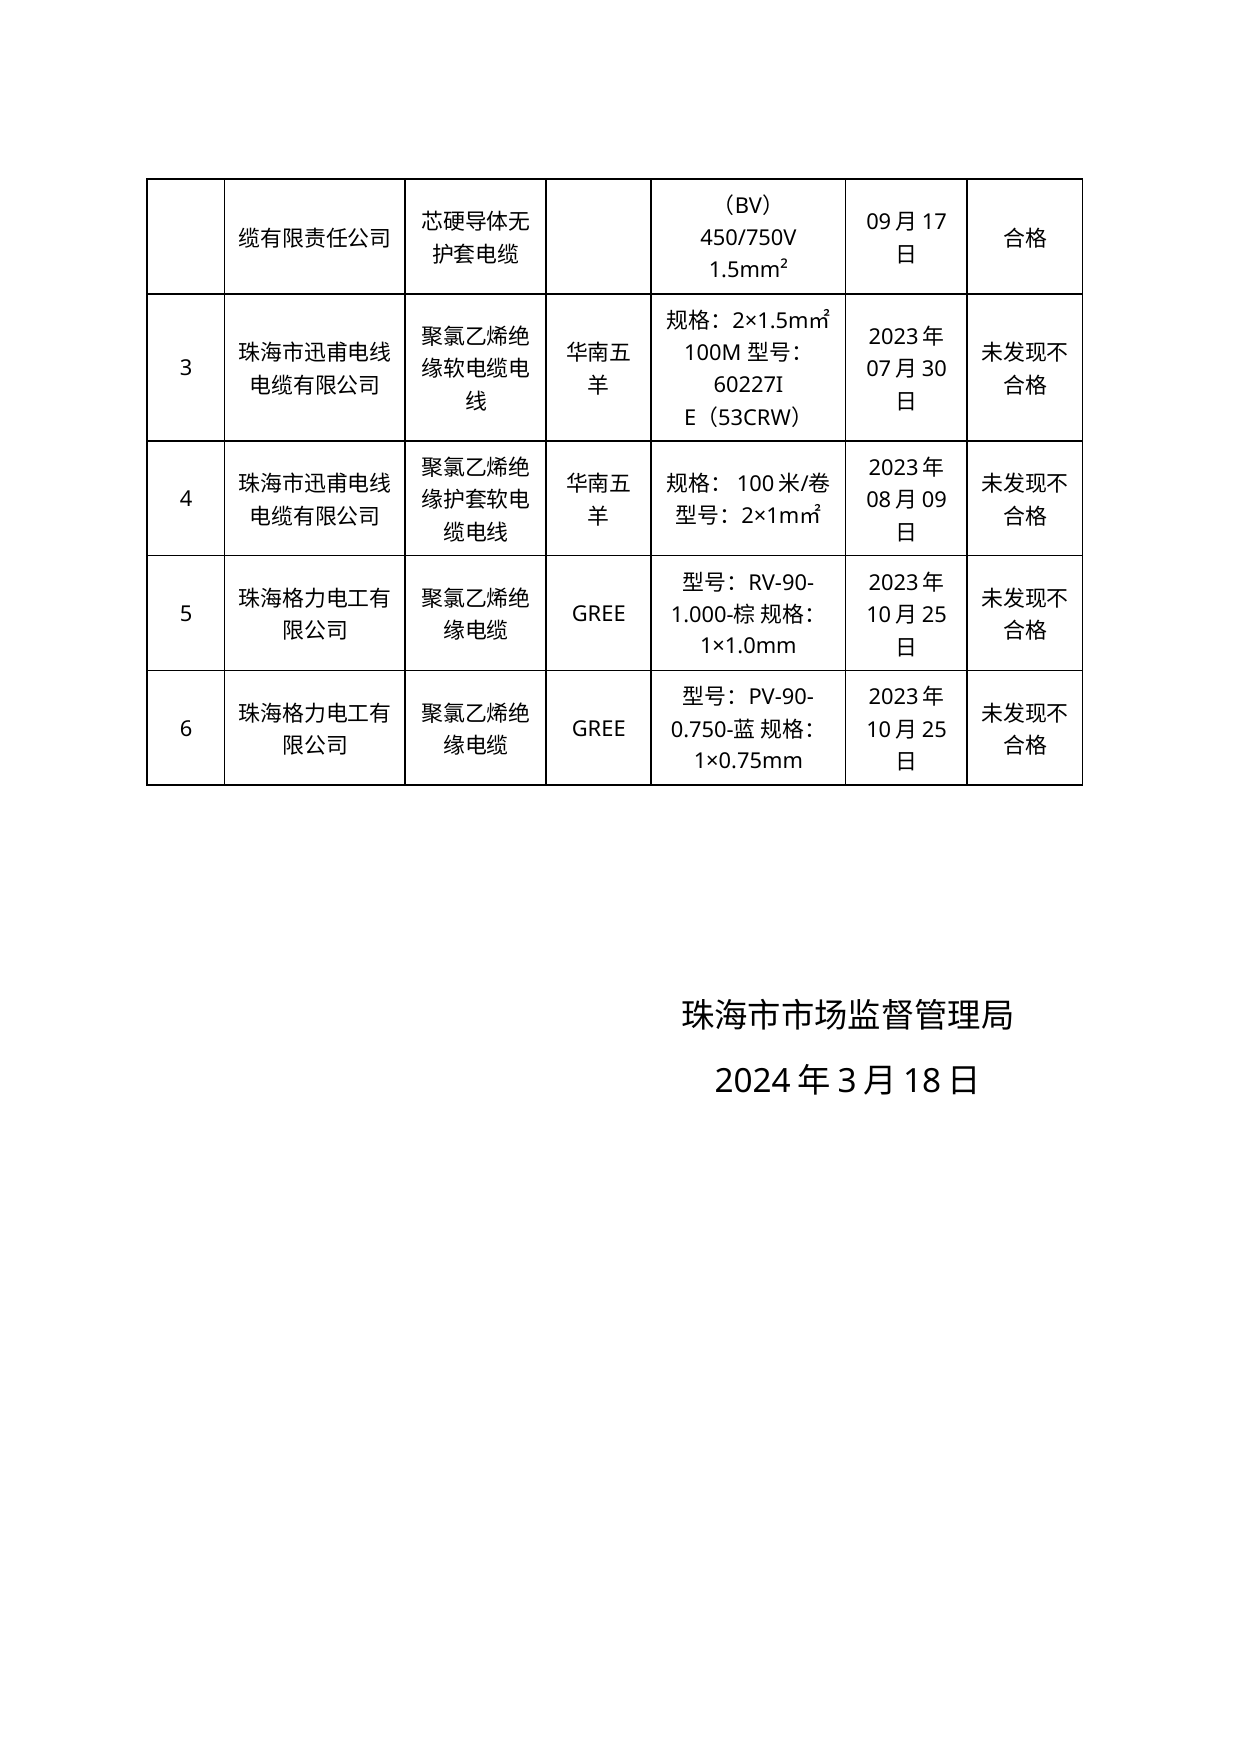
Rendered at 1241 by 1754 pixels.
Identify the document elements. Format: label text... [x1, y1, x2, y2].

table_cell 珠海中盛电线电缆有限责任公司 [225, 180, 404, 293]
table_cell 中盛 [547, 180, 650, 293]
table_cell 型号：RV-90-1.000-棕 规格：1×1.0mm [652, 556, 845, 669]
table_cell 未发现不合格 [968, 180, 1082, 293]
table_cell 3 [148, 295, 224, 440]
table_cell 2022年09月17日 [846, 180, 966, 293]
table_cell 聚氯乙烯绝缘电缆 [406, 556, 545, 669]
table_cell 聚氯乙烯绝缘电缆 [406, 671, 545, 784]
table_cell 规格： 100米/卷 型号：2×1m㎡ [652, 442, 845, 555]
table_cell 一般用途单芯硬导体无护套电缆 [406, 180, 545, 293]
table_cell 未发现不合格 [968, 442, 1082, 555]
table_cell 珠海市迅甫电线电缆有限公司 [225, 442, 404, 555]
text 珠海市市场监督管理局 [148, 981, 1093, 1046]
table_cell 华南五羊 [547, 295, 650, 440]
table_cell 聚氯乙烯绝缘护套软电缆电线 [406, 442, 545, 555]
table_cell 6 [148, 671, 224, 784]
table_cell 未发现不合格 [968, 671, 1082, 784]
table_cell 聚氯乙烯绝缘软电缆电线 [406, 295, 545, 440]
table_cell 2023年10月25日 [846, 671, 966, 784]
text 2024年3月18日 [148, 1046, 1093, 1111]
table_cell 5 [148, 556, 224, 669]
table_cell 规格：2×1.5m㎡ 100M 型号：60227IE（53CRW） [652, 295, 845, 440]
table_cell 型号：PV-90-0.750-蓝 规格：1×0.75mm [652, 671, 845, 784]
table_cell 未发现不合格 [968, 556, 1082, 669]
table_cell 2023年08月09日 [846, 442, 966, 555]
table_cell 2023年10月25日 [846, 556, 966, 669]
table_cell 华南五羊 [547, 442, 650, 555]
table_cell GREE [547, 556, 650, 669]
table_cell GREE [547, 671, 650, 784]
table_cell 2023年07月30日 [846, 295, 966, 440]
table_cell 珠海格力电工有限公司 [225, 556, 404, 669]
table_cell 4 [148, 442, 224, 555]
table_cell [652, 180, 845, 293]
table_cell 珠海市迅甫电线电缆有限公司 [225, 295, 404, 440]
table_cell 2 [148, 180, 224, 293]
table_cell 未发现不合格 [968, 295, 1082, 440]
table_cell 珠海格力电工有限公司 [225, 671, 404, 784]
